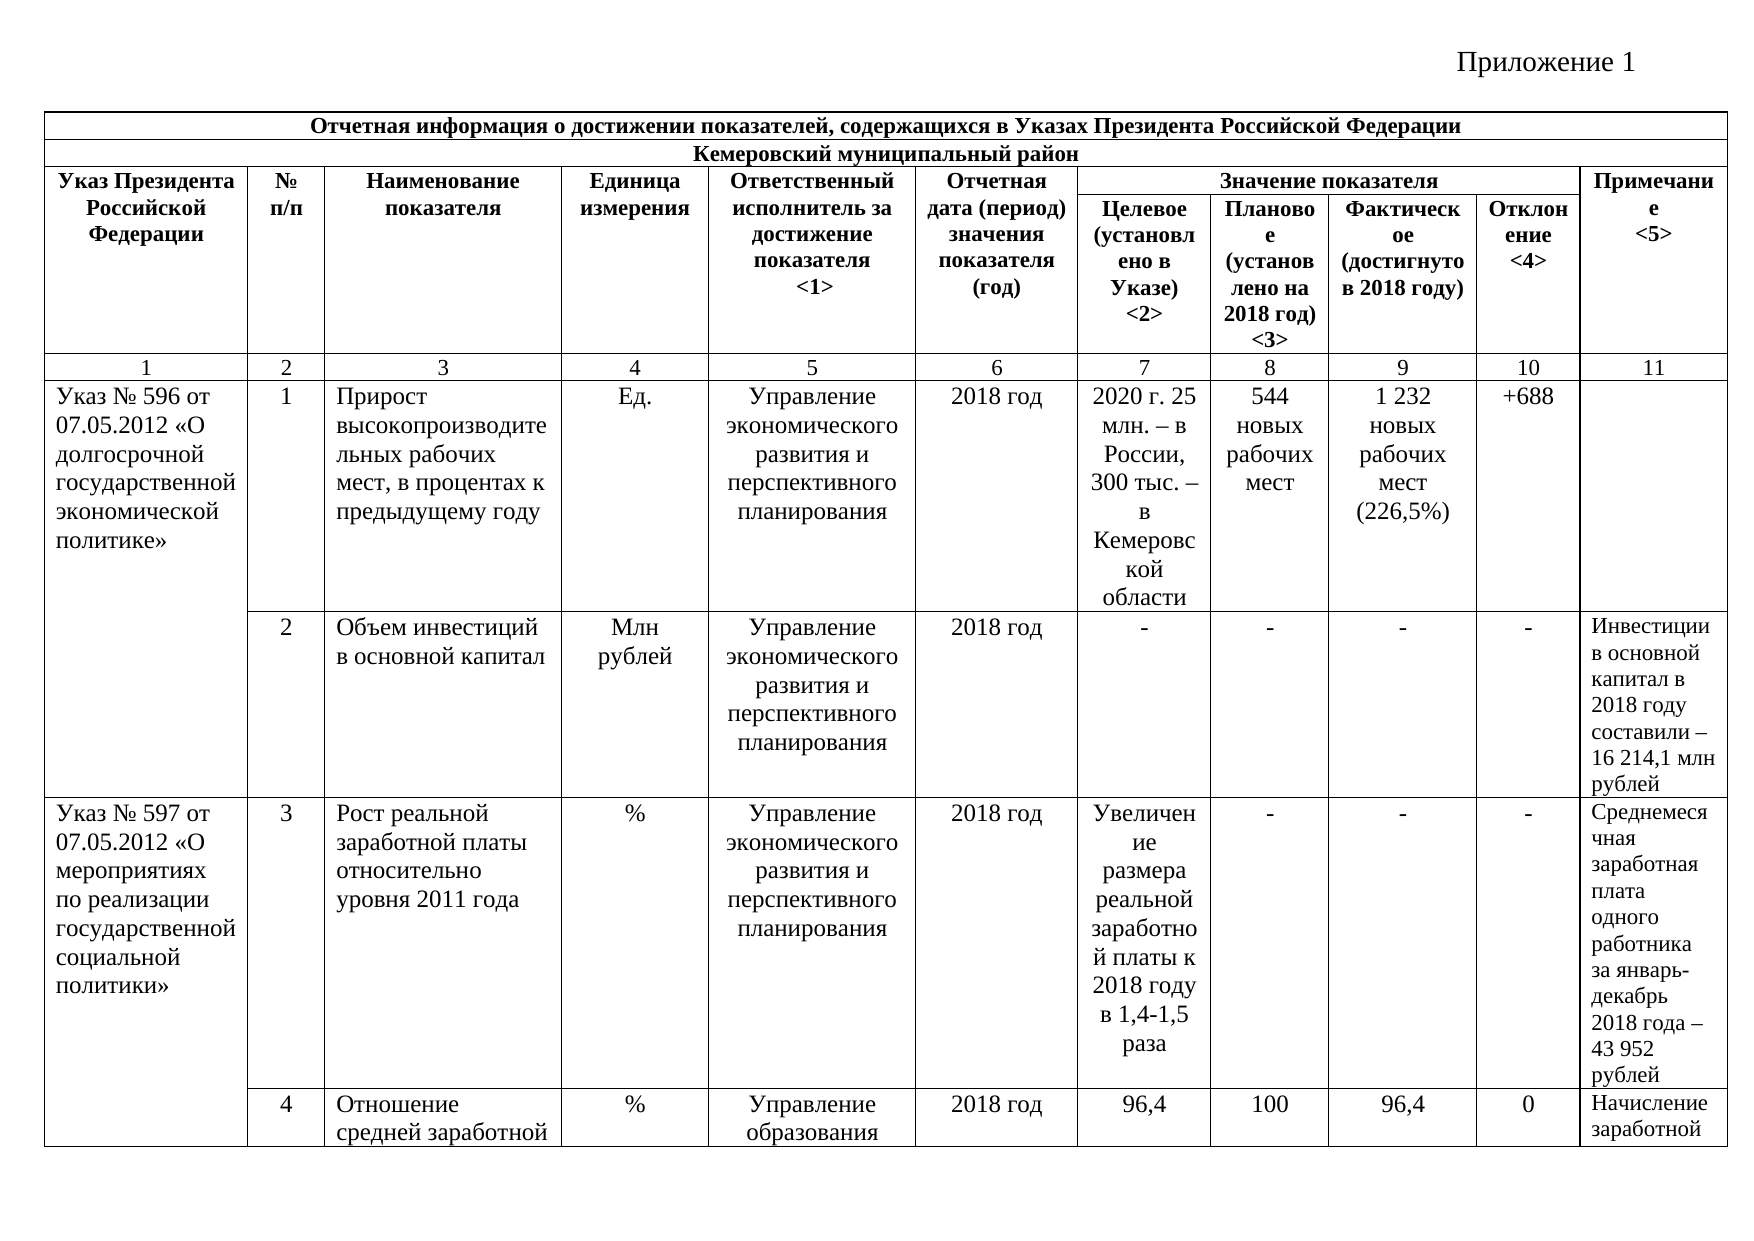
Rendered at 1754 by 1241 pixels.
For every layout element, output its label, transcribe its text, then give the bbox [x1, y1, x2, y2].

table_cell Управление экономического развития и перспективного планирования [709, 798, 915, 1088]
table_cell - [1477, 612, 1579, 797]
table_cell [325, 1089, 561, 1146]
table_cell Ответственный исполнитель за достижение показателя <1> [709, 167, 915, 353]
table_cell - [1211, 798, 1328, 1088]
table_cell 9 [1329, 354, 1476, 380]
table_cell 2018 год [916, 798, 1077, 1088]
table_cell 3 [325, 354, 561, 380]
table_cell Кемеровский муниципальный район [45, 140, 1727, 166]
table_cell % [562, 798, 708, 1088]
table_cell Управление экономического развития и перспективного планирования [709, 381, 915, 611]
table_cell 1 [45, 354, 247, 380]
table_cell Увеличение размера реальной заработной платы к 2018 году в 1,4-1,5 раза [1078, 798, 1210, 1088]
table_cell 4 [562, 354, 708, 380]
table_cell Объем инвестиций в основной капитал [325, 612, 561, 797]
table_cell - [1078, 612, 1210, 797]
table_cell 2020 г. 25 млн. – в России, 300 тыс. – в Кемеровской области [1078, 381, 1210, 611]
table_cell Значение показателя [1078, 167, 1579, 194]
table_cell 2018 год [916, 1089, 1077, 1146]
text Приложение 1 [118, 44, 1636, 78]
table_cell - [1329, 612, 1476, 797]
table_cell 1 [248, 381, 324, 611]
table_cell [1581, 381, 1727, 611]
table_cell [709, 1089, 915, 1146]
table_cell № п/п [248, 167, 324, 353]
table_cell 2 [248, 612, 324, 797]
table_cell - [1329, 798, 1476, 1088]
table_cell Примечание <5> [1581, 167, 1727, 353]
table_cell 3 [248, 798, 324, 1088]
table_cell Ед. [562, 381, 708, 611]
table_cell % [562, 1089, 708, 1146]
table_cell Единица измерения [562, 167, 708, 353]
table_cell Рост реальной заработной платы относительно уровня 2011 года [325, 798, 561, 1088]
table_cell 0 [1477, 1089, 1579, 1146]
table_cell Отчетная дата (период) значения показателя (год) [916, 167, 1077, 353]
table_cell 1 232 новых рабочих мест (226,5%) [1329, 381, 1476, 611]
table_cell Целевое (установлено в Указе) <2> [1078, 195, 1210, 353]
table_cell 96,4 [1329, 1089, 1476, 1146]
table_cell 100 [1211, 1089, 1328, 1146]
table_cell 7 [1078, 354, 1210, 380]
table_cell Инвестиции в основной капитал в 2018 году составили – 16 214,1 млн рублей [1581, 612, 1727, 797]
table_cell 11 [1581, 354, 1727, 380]
table_cell 96,4 [1078, 1089, 1210, 1146]
table_cell 5 [709, 354, 915, 380]
table_cell 10 [1477, 354, 1579, 380]
table_cell 8 [1211, 354, 1328, 380]
table_cell Наименование показателя [325, 167, 561, 353]
table_cell Указ № 596 от 07.05.2012 «О долгосрочной государственной экономической политике» [45, 381, 247, 797]
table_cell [1581, 1089, 1727, 1146]
table_cell Указ Президента Российской Федерации [45, 167, 247, 353]
table_cell +688 [1477, 381, 1579, 611]
table_cell Управление экономического развития и перспективного планирования [709, 612, 915, 797]
table_cell Фактическое (достигнуто в 2018 году) [1329, 195, 1476, 353]
table_cell 2018 год [916, 381, 1077, 611]
table_cell 6 [916, 354, 1077, 380]
table_cell 4 [248, 1089, 324, 1146]
table_cell Указ № 597 от 07.05.2012 «О мероприятиях по реализации государственной социальной политики» [45, 798, 247, 1146]
table_cell Среднемесячная заработная плата одного работника за январь-декабрь 2018 года – 43 952 рублей [1581, 798, 1727, 1088]
table_header Отчетная информация о достижении показателей, содержащихся в Указах Президента Российской Федерации [45, 113, 1727, 139]
table_cell Плановое (установлено на 2018 год) <3> [1211, 195, 1328, 353]
table_cell Отклонение <4> [1477, 195, 1579, 353]
table_cell - [1477, 798, 1579, 1088]
table_cell Прирост высокопроизводительных рабочих мест, в процентах к предыдущему году [325, 381, 561, 611]
table_cell - [1211, 612, 1328, 797]
table_cell 2 [248, 354, 324, 380]
table_cell 544 новых рабочих мест [1211, 381, 1328, 611]
table_cell Млн рублей [562, 612, 708, 797]
table_cell 2018 год [916, 612, 1077, 797]
